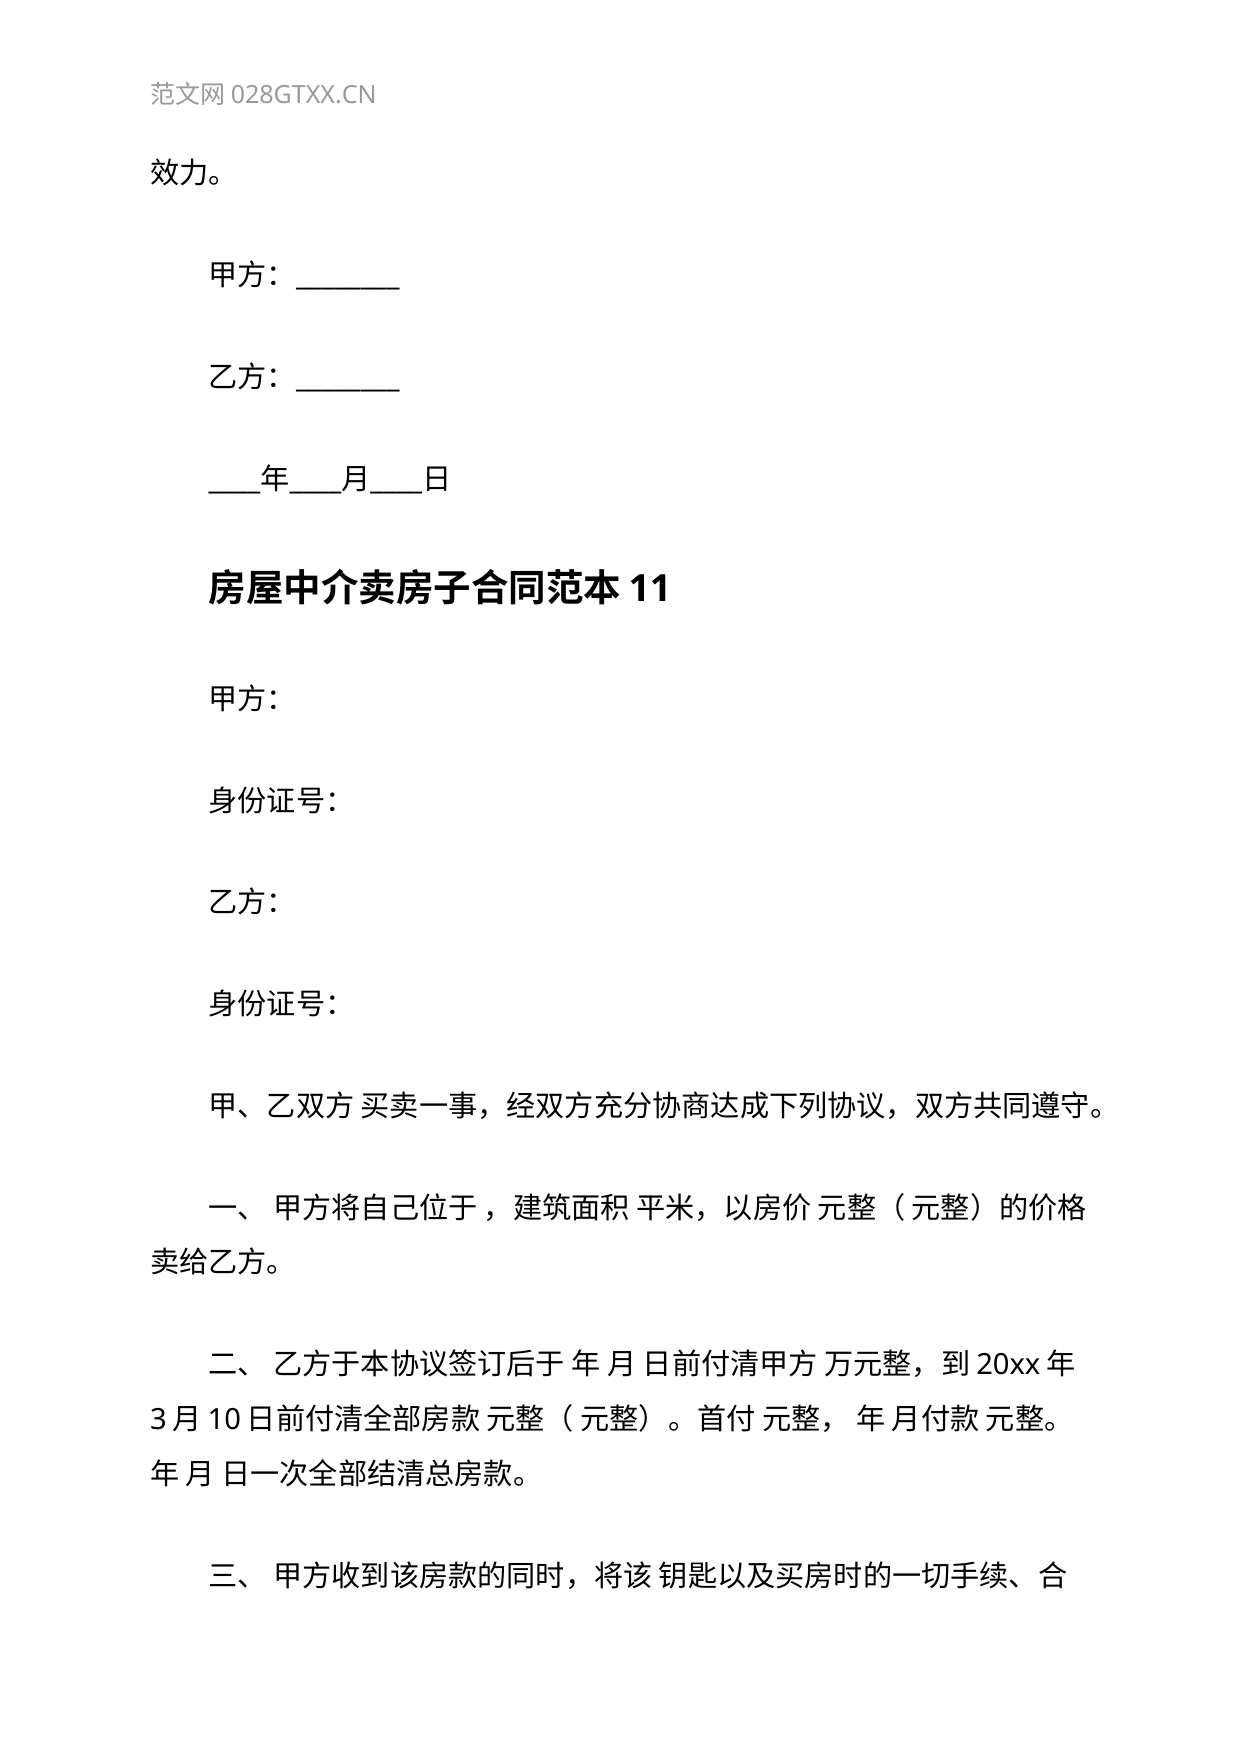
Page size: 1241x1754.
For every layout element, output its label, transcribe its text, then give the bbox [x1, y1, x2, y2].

text 乙方：________ [150, 354, 1090, 396]
text 乙方： [150, 879, 1090, 921]
text ____年____月____日 [150, 456, 1090, 498]
text 甲方：________ [150, 252, 1090, 294]
text 身份证号： [150, 777, 1090, 819]
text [150, 150, 1090, 192]
text 一、 甲方将自己位于 ，建筑面积 平米，以房价 元整（ 元整）的价格卖给乙方。 [150, 1184, 1090, 1281]
text 甲方： [150, 675, 1090, 718]
text 二、 乙方于本协议签订后于 年 月 日前付清甲方 万元整，到20xx年3月10日前付清全部房款 元整（ 元整）。首付 元整， 年 月付款 元整。 年 月 日一次全部结清总房款。 [150, 1341, 1090, 1493]
text 甲、乙双方 买卖一事，经双方充分协商达成下列协议，双方共同遵守。 [150, 1082, 1090, 1125]
text 身份证号： [150, 981, 1090, 1023]
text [150, 1553, 1090, 1595]
text 房屋中介卖房子合同范本11 [150, 558, 1090, 612]
